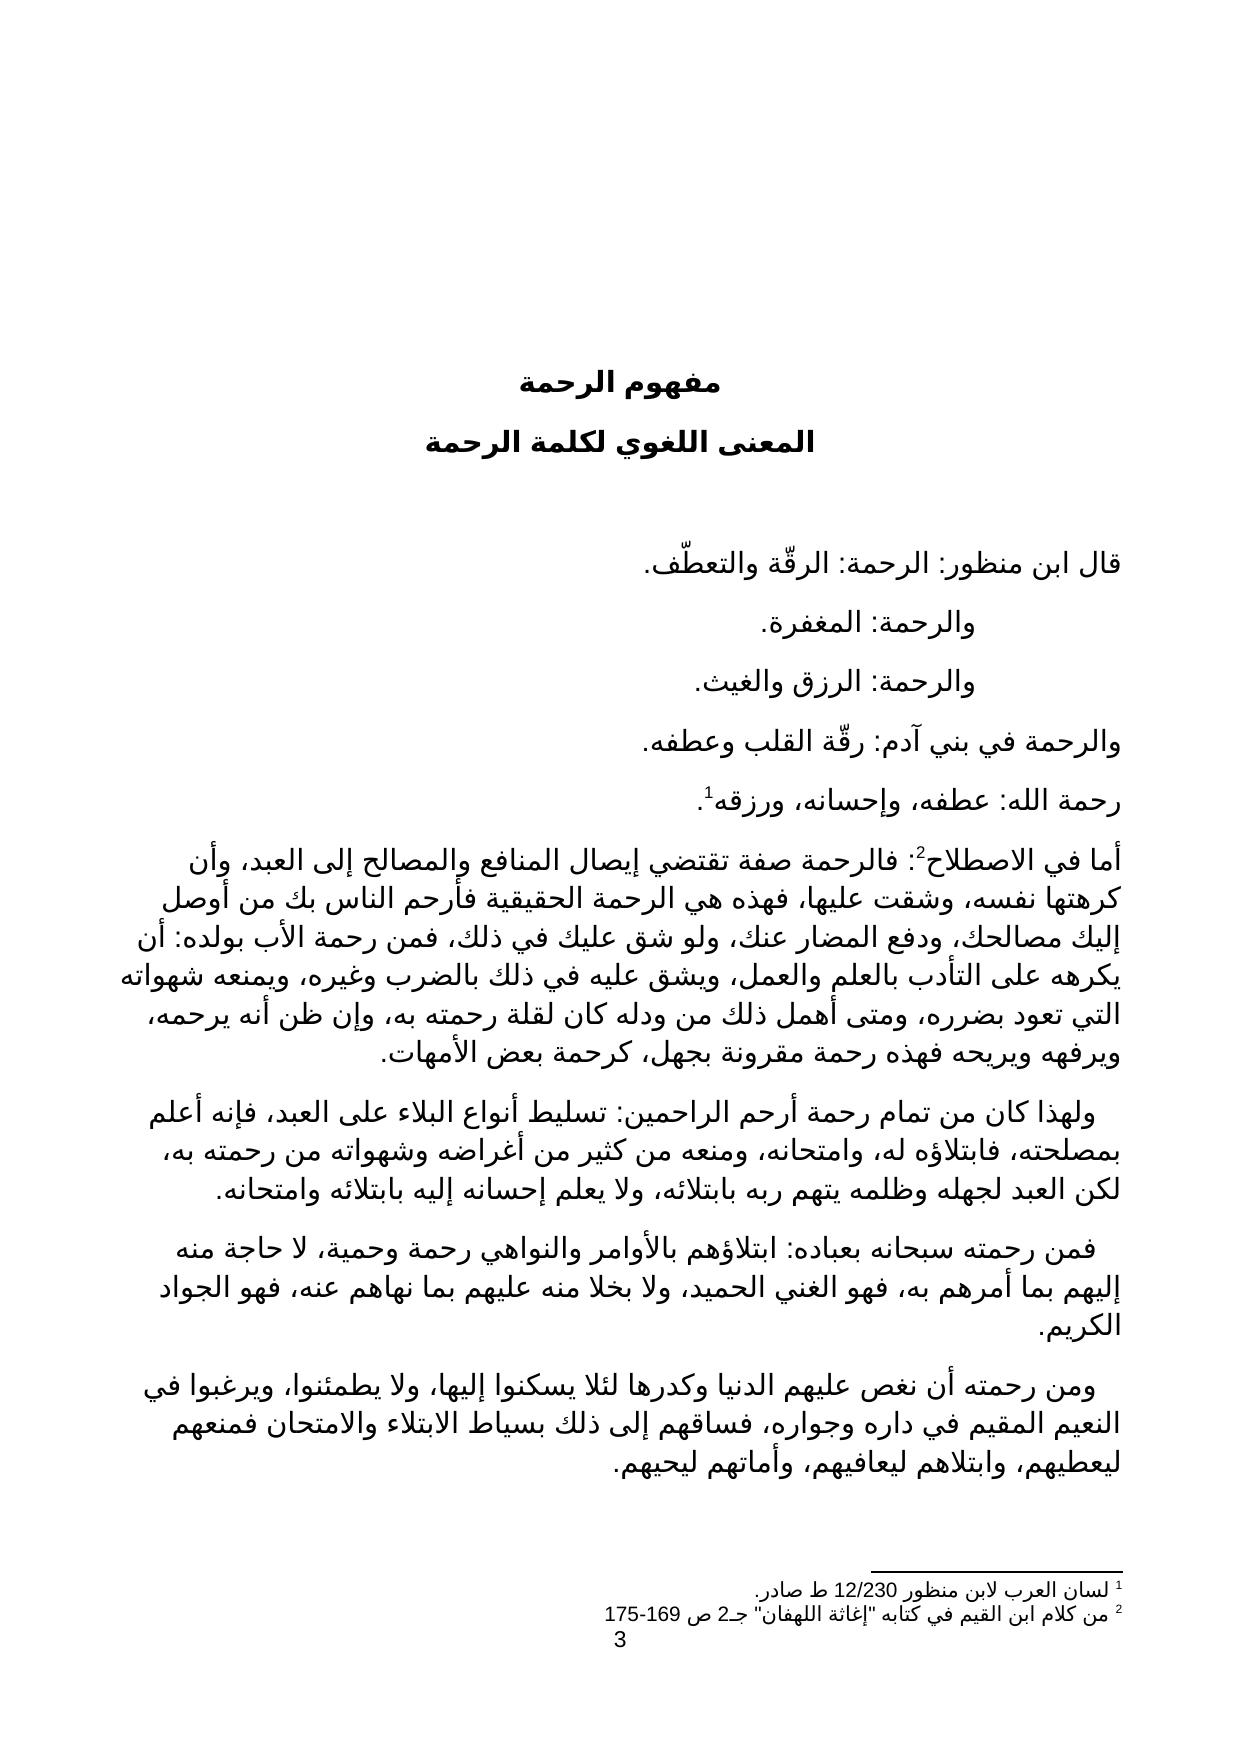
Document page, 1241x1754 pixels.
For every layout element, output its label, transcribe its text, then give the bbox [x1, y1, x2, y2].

text رحمة الله: عطفه، وإحسانه، ورزقه. [118, 783, 1122, 817]
text والرحمة: المغفرة. [118, 605, 1122, 639]
text والرحمة في بني آدم: رقّة القلب وعطفه. [118, 724, 1122, 757]
text ولهذا كان من تمام رحمة أرحم الراحمين: تسليط أنواع البلاء على العبد، فإنه أعلم بمصلحته، فابتلاؤه له، وامتحانه، ومنعه من كثير من أغراضه وشهواته من رحمته به، لكن العبد لجهله وظلمه يتهم ربه بابتلائه، ولا يعلم إحسانه إليه بابتلائه وامتحانه. [118, 1095, 1122, 1205]
text مفهوم الرحمة [118, 365, 1122, 399]
text قال ابن منظور: الرحمة: الرقّة والتعطّف. [118, 546, 1122, 579]
text ومن رحمته أن نغص عليهم الدنيا وكدرها لئلا يسكنوا إليها، ولا يطمئنوا، ويرغبوا في النعيم المقيم في داره وجواره، فساقهم إلى ذلك بسياط الابتلاء والامتحان فمنعهم ليعطيهم، وابتلاهم ليعافيهم، وأماتهم ليحيهم. [118, 1368, 1122, 1478]
text والرحمة: الرزق والغيث. [118, 664, 1122, 698]
text أما في الاصطلاح: فالرحمة صفة تقتضي إيصال المنافع والمصالح إلى العبد، وأن كرهتها نفسه، وشقت عليها، فهذه هي الرحمة الحقيقية فأرحم الناس بك من أوصل إليك مصالحك، ودفع المضار عنك، ولو شق عليك في ذلك، فمن رحمة الأب بولده: أن يكرهه على التأدب بالعلم والعمل، ويشق عليه في ذلك بالضرب وغيره، ويمنعه شهواته التي تعود بضرره، ومتى أهمل ذلك من ودله كان لقلة رحمته به، وإن ظن أنه يرحمه، ويرفهه ويريحه فهذه رحمة مقرونة بجهل، كرحمة بعض الأمهات. [118, 843, 1122, 1069]
text فمن رحمته سبحانه بعباده: ابتلاؤهم بالأوامر والنواهي رحمة وحمية، لا حاجة منه إليهم بما أمرهم به، فهو الغني الحميد، ولا بخلا منه عليهم بما نهاهم عنه، فهو الجواد الكريم. [118, 1231, 1122, 1342]
text المعنى اللغوي لكلمة الرحمة [118, 424, 1122, 458]
